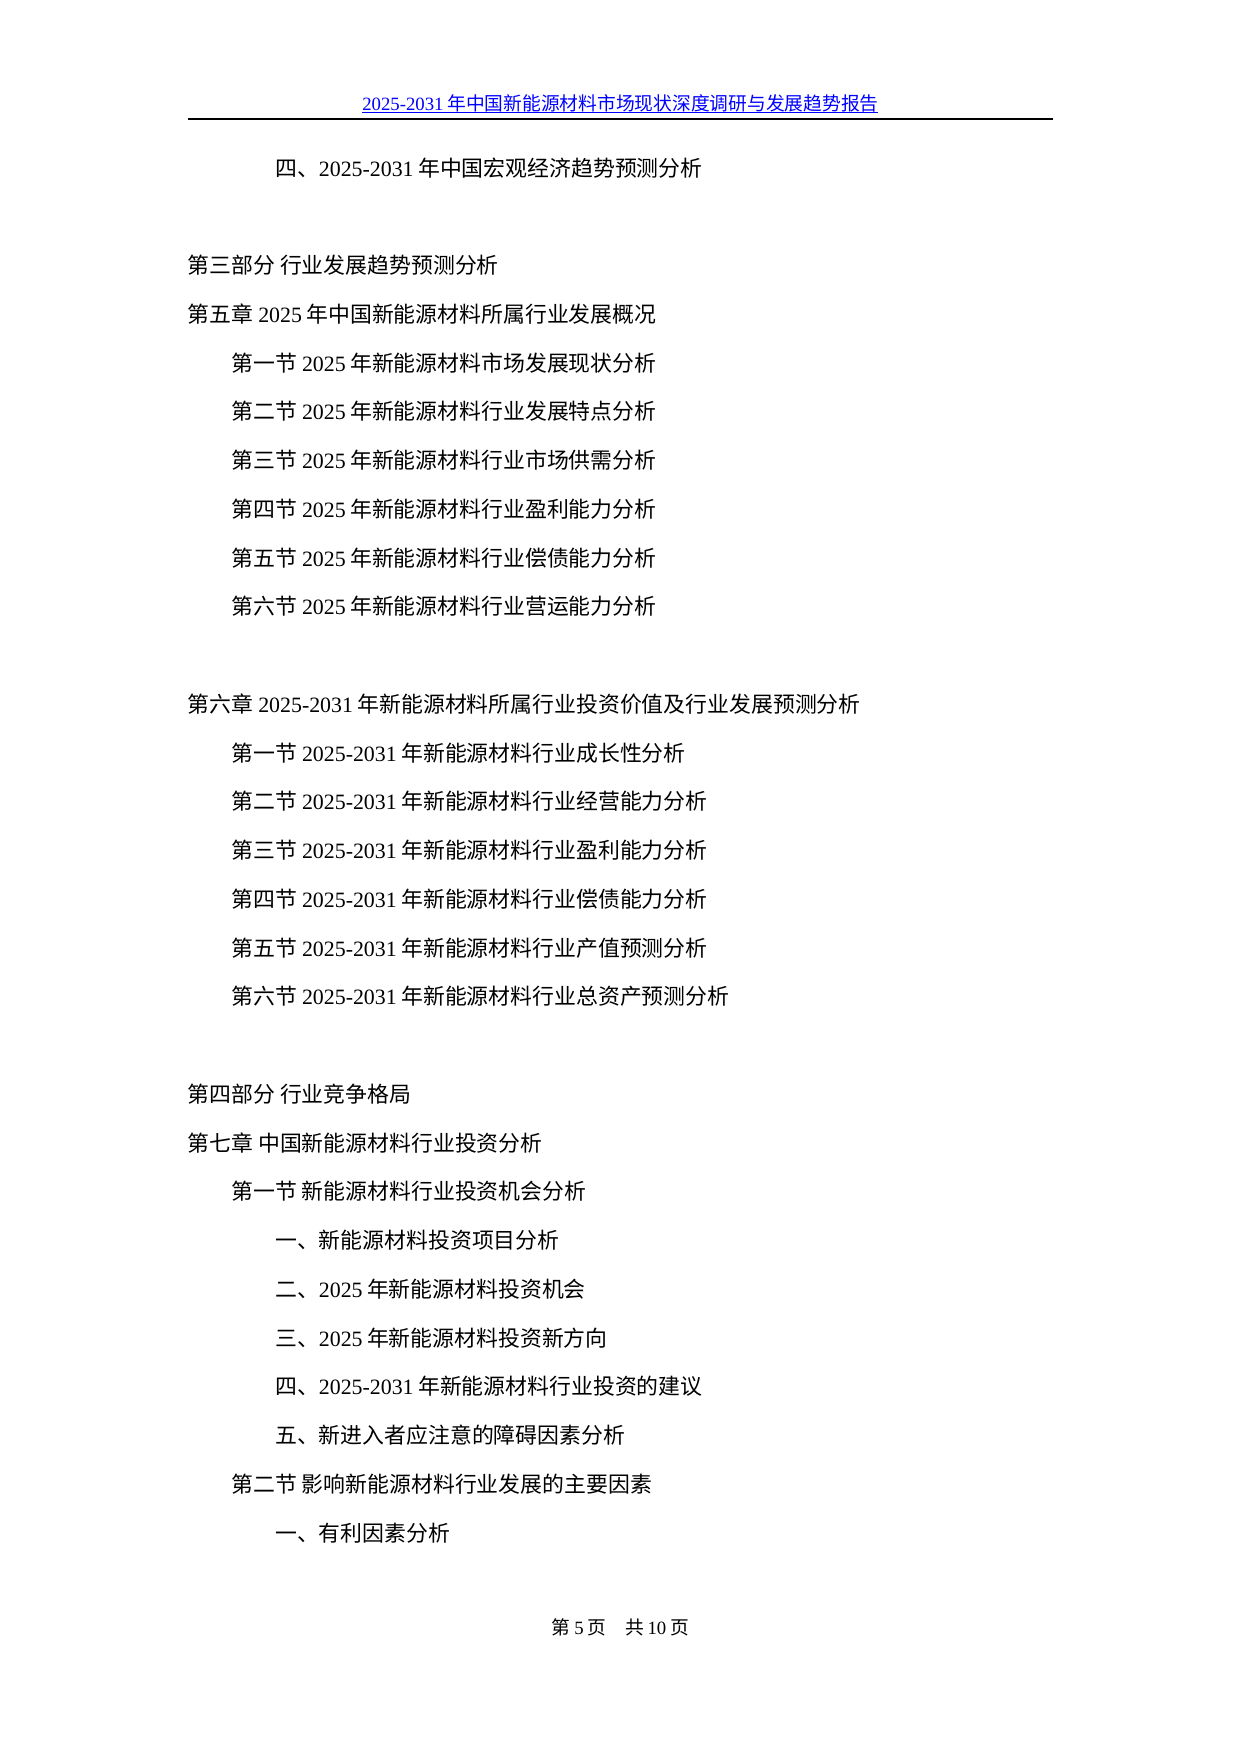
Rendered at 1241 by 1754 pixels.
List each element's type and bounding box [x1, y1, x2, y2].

text [187, 150, 1053, 1548]
